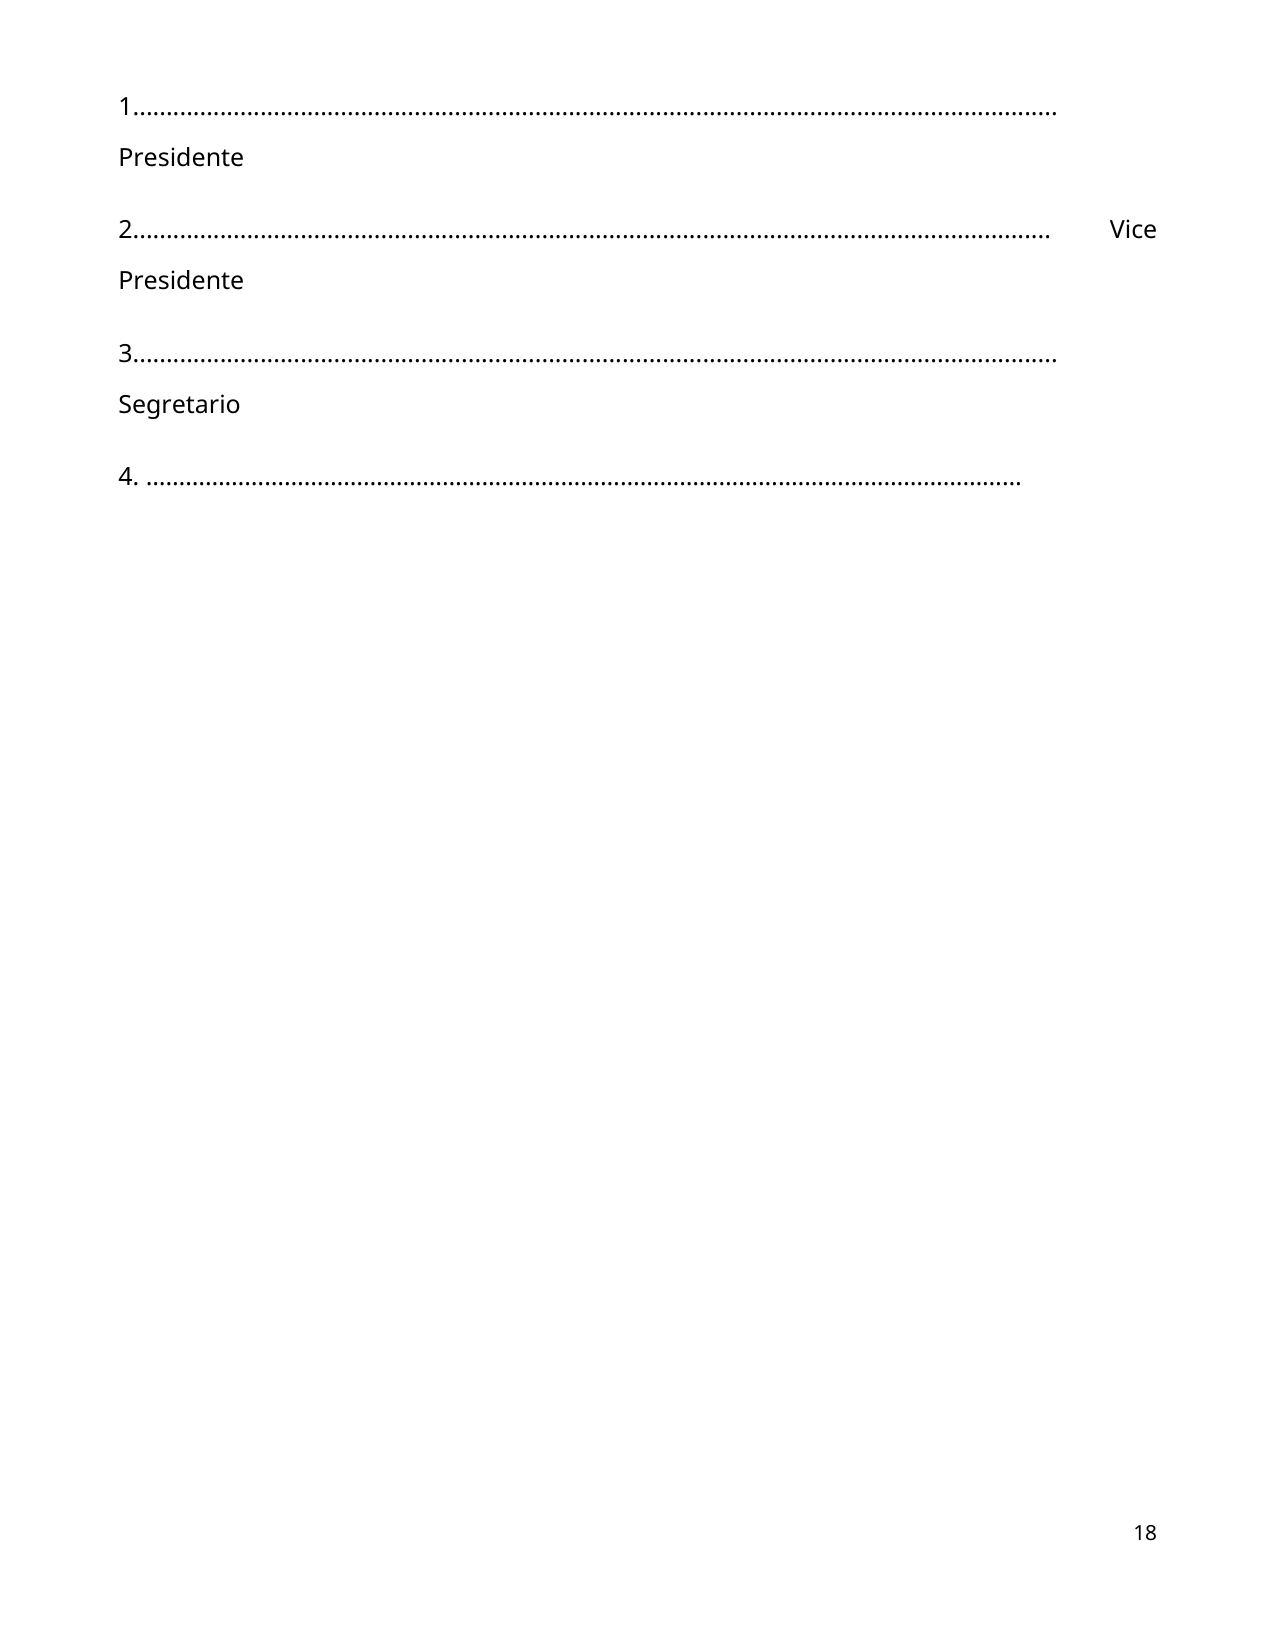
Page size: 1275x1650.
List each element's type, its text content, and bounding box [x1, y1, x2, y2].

text 3.......................................................................................................................................... Segretario [118, 335, 1157, 420]
text 1.......................................................................................................................................... Presidente [118, 89, 1157, 174]
text 4. …………………………………………………………………………………….……………………………… [118, 459, 1157, 493]
text 2......................................................................................................................................... Vice Presidente [118, 212, 1157, 297]
